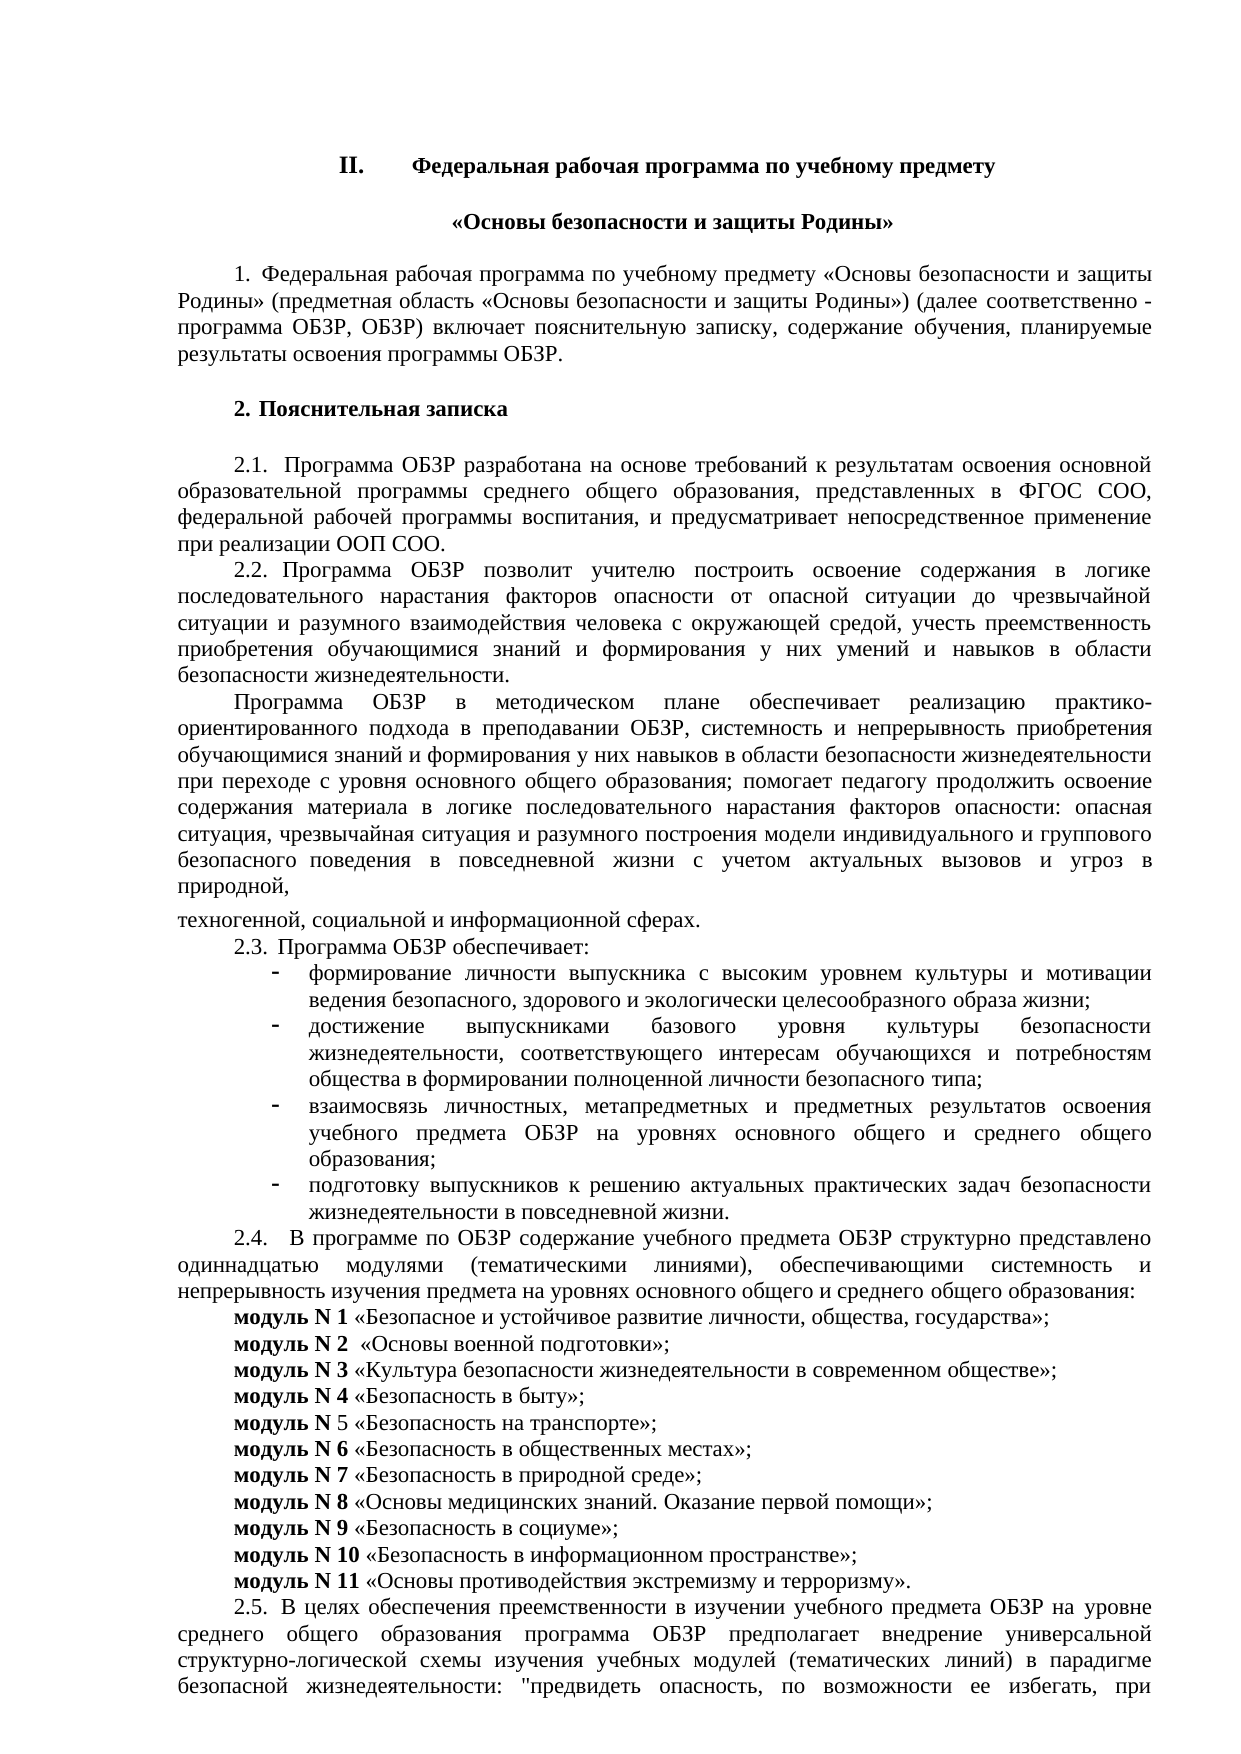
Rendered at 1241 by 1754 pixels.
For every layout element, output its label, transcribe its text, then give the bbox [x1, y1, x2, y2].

text модуль N 5 «Безопасность на транспорте»; [233, 1409, 1236, 1435]
subtitle Федеральная рабочая программа по учебному предмету [338, 150, 1236, 179]
list Программа ОБЗР обеспечивает: [233, 933, 1236, 959]
text модуль N 11 «Основы противодействия экстремизму и терроризму». [233, 1567, 1236, 1593]
list подготовку выпускников к решению актуальных практических задач безопасности жизнедеятельности в повседневной жизни. [271, 1171, 1151, 1224]
text модуль N 3 «Культура безопасности жизнедеятельности в современном обществе»; [233, 1356, 1236, 1382]
list взаимосвязь личностных, метапредметных и предметных результатов освоения учебного предмета ОБЗР на уровнях основного общего и среднего общего образования; [271, 1092, 1152, 1171]
list В программе по ОБЗР содержание учебного предмета ОБЗР структурно представлено одиннадцатью модулями (тематическими линиями), обеспечивающими системность и непрерывность изучения предмета на уровнях основного общего и среднего общего образования: [177, 1224, 1152, 1303]
list достижение выпускниками базового уровня культуры безопасности жизнедеятельности, соответствующего интересам обучающихся и потребностям общества в формировании полноценной личности безопасного типа; [271, 1012, 1152, 1092]
text модуль N 6 «Безопасность в общественных местах»; [233, 1435, 1236, 1462]
list Программа ОБЗР позволит учителю построить освоение содержания в логике последовательного нарастания факторов опасности от опасной ситуации до чрезвычайной ситуации и разумного взаимодействия человека с окружающей средой, учесть преемственность приобретения обучающимися знаний и формирования у них умений и навыков в области безопасности жизнедеятельности. [177, 556, 1152, 688]
text «Основы безопасности и защиты Родины» [451, 208, 1236, 234]
text модуль N 8 «Основы медицинских знаний. Оказание первой помощи»; [233, 1488, 1236, 1514]
list Программа ОБЗР разработана на основе требований к результатам освоения основной образовательной программы среднего общего образования, представленных в ФГОС СОО, федеральной рабочей программы воспитания, и предусматривает непосредственное применение при реализации ООП СОО. [177, 451, 1152, 556]
text модуль N 9 «Безопасность в социуме»; [233, 1514, 1236, 1541]
text Программа ОБЗР в методическом плане обеспечивает реализацию практико- ориентированного подхода в преподавании ОБЗР, системность и непрерывность приобретения обучающимися знаний и формирования у них навыков в области безопасности жизнедеятельности при переходе с уровня основного общего образования; помогает педагогу продолжить освоение содержания материала в логике последовательного нарастания факторов опасности: опасная ситуация, чрезвычайная ситуация и разумного построения модели индивидуального и группового безопасного поведения в повседневной жизни с учетом актуальных вызовов и угроз в природной, [177, 688, 1152, 899]
text модуль N 7 «Безопасность в природной среде»; [233, 1462, 1236, 1488]
text техногенной, социальной и информационной сферах. [177, 906, 1236, 933]
subtitle Пояснительная записка [233, 395, 1236, 421]
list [177, 1593, 1152, 1699]
text модуль N 4 «Безопасность в быту»; [233, 1382, 1236, 1409]
list формирование личности выпускника с высоким уровнем культуры и мотивации ведения безопасного, здорового и экологически целесообразного образа жизни; [271, 959, 1152, 1012]
text модуль N 1 «Безопасное и устойчивое развитие личности, общества, государства»; [233, 1303, 1236, 1330]
list Федеральная рабочая программа по учебному предмету «Основы безопасности и защиты Родины» (предметная область «Основы безопасности и защиты Родины») (далее соответственно - программа ОБЗР, ОБЗР) включает пояснительную записку, содержание обучения, планируемые результаты освоения программы ОБЗР. [177, 261, 1152, 366]
text модуль N 2 «Основы военной подготовки»; [233, 1330, 1236, 1356]
text модуль N 10 «Безопасность в информационном пространстве»; [233, 1541, 1236, 1567]
